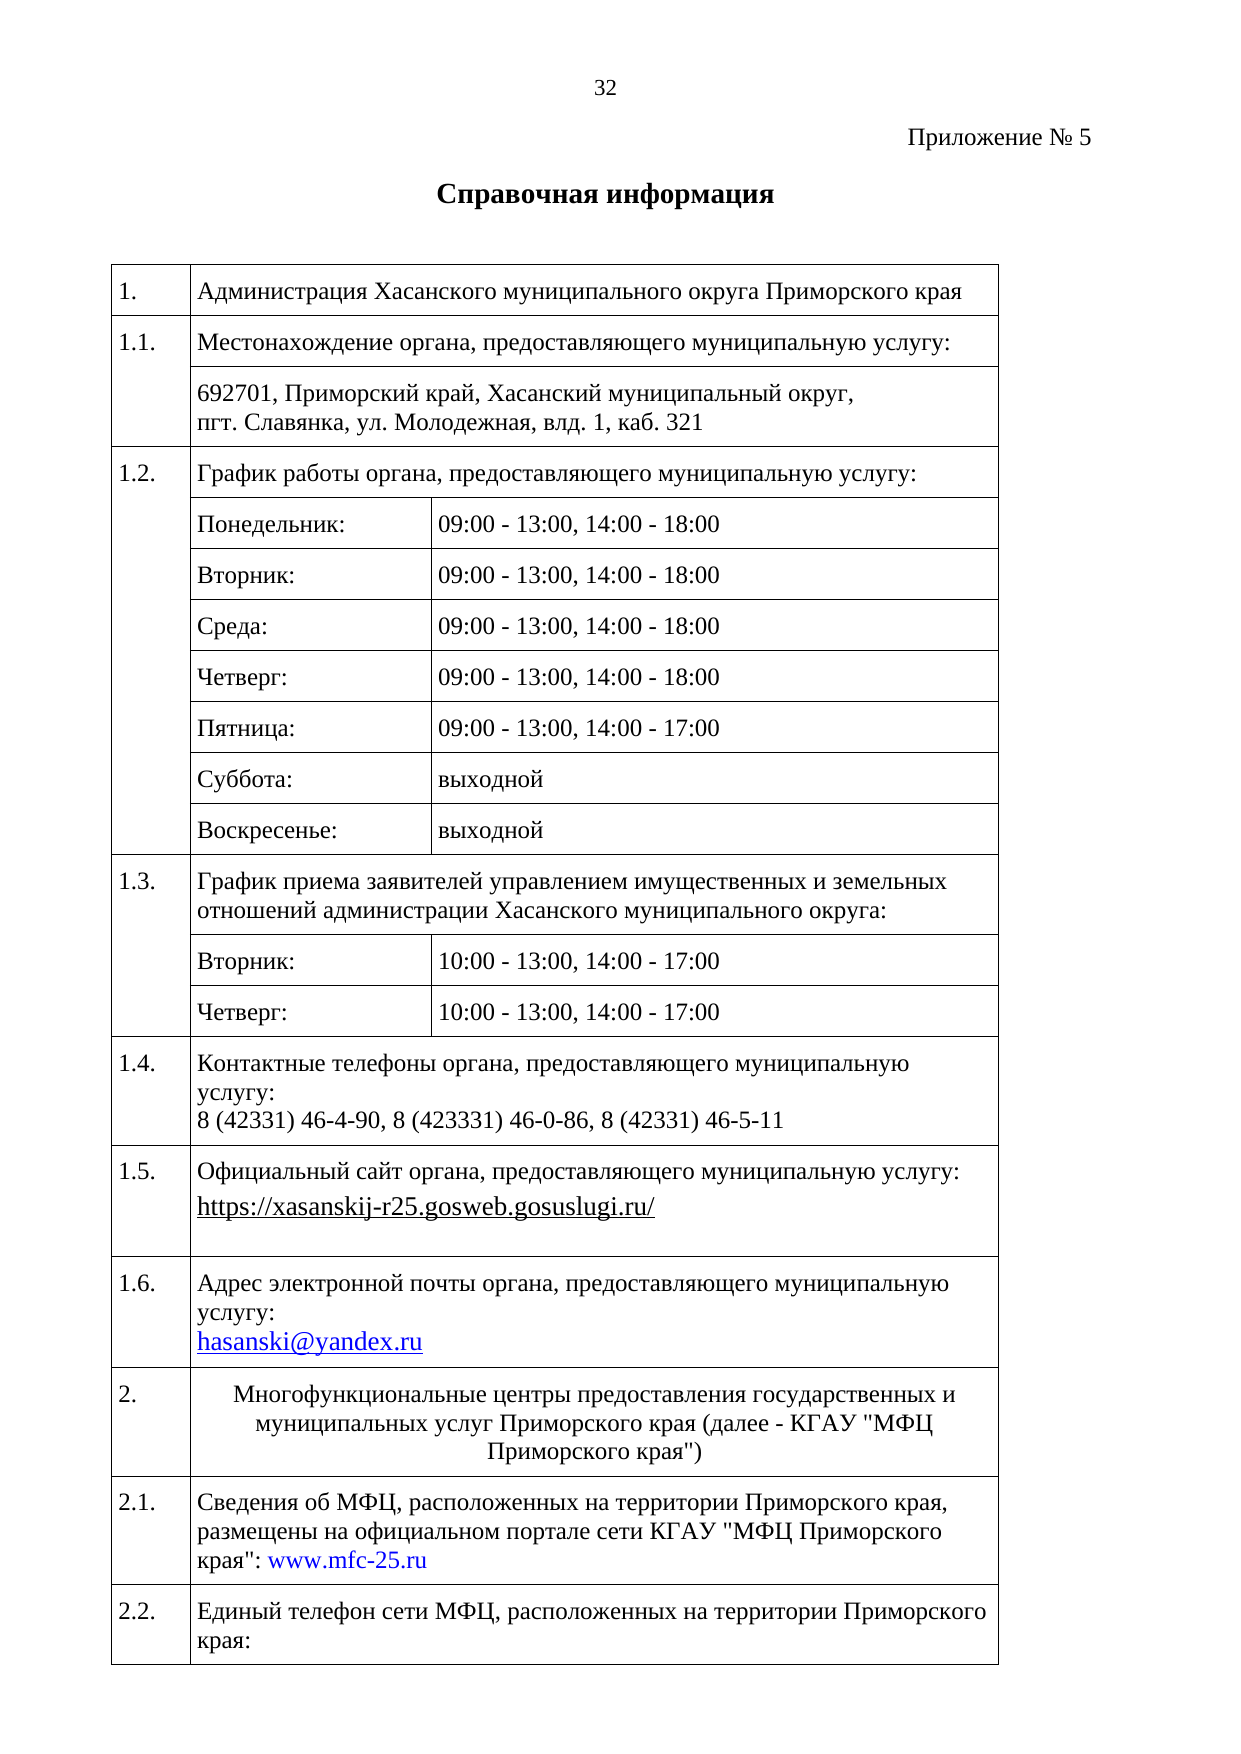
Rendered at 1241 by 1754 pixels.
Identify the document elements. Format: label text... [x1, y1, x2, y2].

table_cell Сведения об МФЦ, расположенных на территории Приморского края, размещены на официальном портале сети КГАУ "МФЦ Приморского края": www.mfc-25.ru [191, 1477, 998, 1584]
table_cell 09:00 - 13:00, 14:00 - 18:00 [432, 549, 998, 599]
table_cell График приема заявителей управлением имущественных и земельных отношений администрации Хасанского муниципального округа: [191, 855, 998, 934]
table_cell Вторник: [191, 935, 431, 985]
table_cell Четверг: [191, 986, 431, 1036]
table_cell Официальный сайт органа, предоставляющего муниципальную услугу: https://xasanskij-r25.gosweb.gosuslugi.ru/ [191, 1146, 998, 1256]
table_cell Пятница: [191, 702, 431, 752]
table_cell 2. [112, 1368, 190, 1476]
table_cell выходной [432, 753, 998, 803]
text Справочная информация [118, 176, 1092, 209]
table_cell 1.4. [112, 1037, 190, 1145]
table_cell Среда: [191, 600, 431, 650]
table_cell 1.5. [112, 1146, 190, 1256]
table_cell Контактные телефоны органа, предоставляющего муниципальную услугу: 8 (42331) 46-4-90, 8 (423331) 46-0-86, 8 (42331) 46-5-11 [191, 1037, 998, 1145]
table_cell Понедельник: [191, 498, 431, 548]
table_cell 1.6. [112, 1257, 190, 1367]
table_cell Многофункциональные центры предоставления государственных и муниципальных услуг Приморского края (далее - КГАУ "МФЦ Приморского края") [191, 1368, 998, 1476]
table_cell 1.1. [112, 316, 190, 446]
table_cell 09:00 - 13:00, 14:00 - 17:00 [432, 702, 998, 752]
table_cell Воскресенье: [191, 804, 431, 854]
table_cell График работы органа, предоставляющего муниципальную услугу: [191, 447, 998, 497]
table_header Администрация Хасанского муниципального округа Приморского края [191, 265, 998, 315]
text Приложение № 5 [118, 122, 1092, 151]
table_cell Адрес электронной почты органа, предоставляющего муниципальную услугу: hasanski@yandex.ru [191, 1257, 998, 1367]
table_cell 1.2. [112, 447, 190, 854]
table_cell Вторник: [191, 549, 431, 599]
table_cell 09:00 - 13:00, 14:00 - 18:00 [432, 498, 998, 548]
table_header 1. [112, 265, 190, 315]
table_cell 692701, Приморский край, Хасанский муниципальный округ, пгт. Славянка, ул. Молодежная, влд. 1, каб. 321 [191, 367, 998, 446]
table_cell 1.3. [112, 855, 190, 1036]
table_cell 2.1. [112, 1477, 190, 1584]
table_cell 2.2. [112, 1585, 190, 1664]
table_cell выходной [432, 804, 998, 854]
table_cell 09:00 - 13:00, 14:00 - 18:00 [432, 651, 998, 701]
table_cell 10:00 - 13:00, 14:00 - 17:00 [432, 935, 998, 985]
table_cell 10:00 - 13:00, 14:00 - 17:00 [432, 986, 998, 1036]
table_cell Суббота: [191, 753, 431, 803]
table_cell Местонахождение органа, предоставляющего муниципальную услугу: [191, 316, 998, 366]
table_cell Четверг: [191, 651, 431, 701]
table_cell 09:00 - 13:00, 14:00 - 18:00 [432, 600, 998, 650]
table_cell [191, 1585, 998, 1664]
